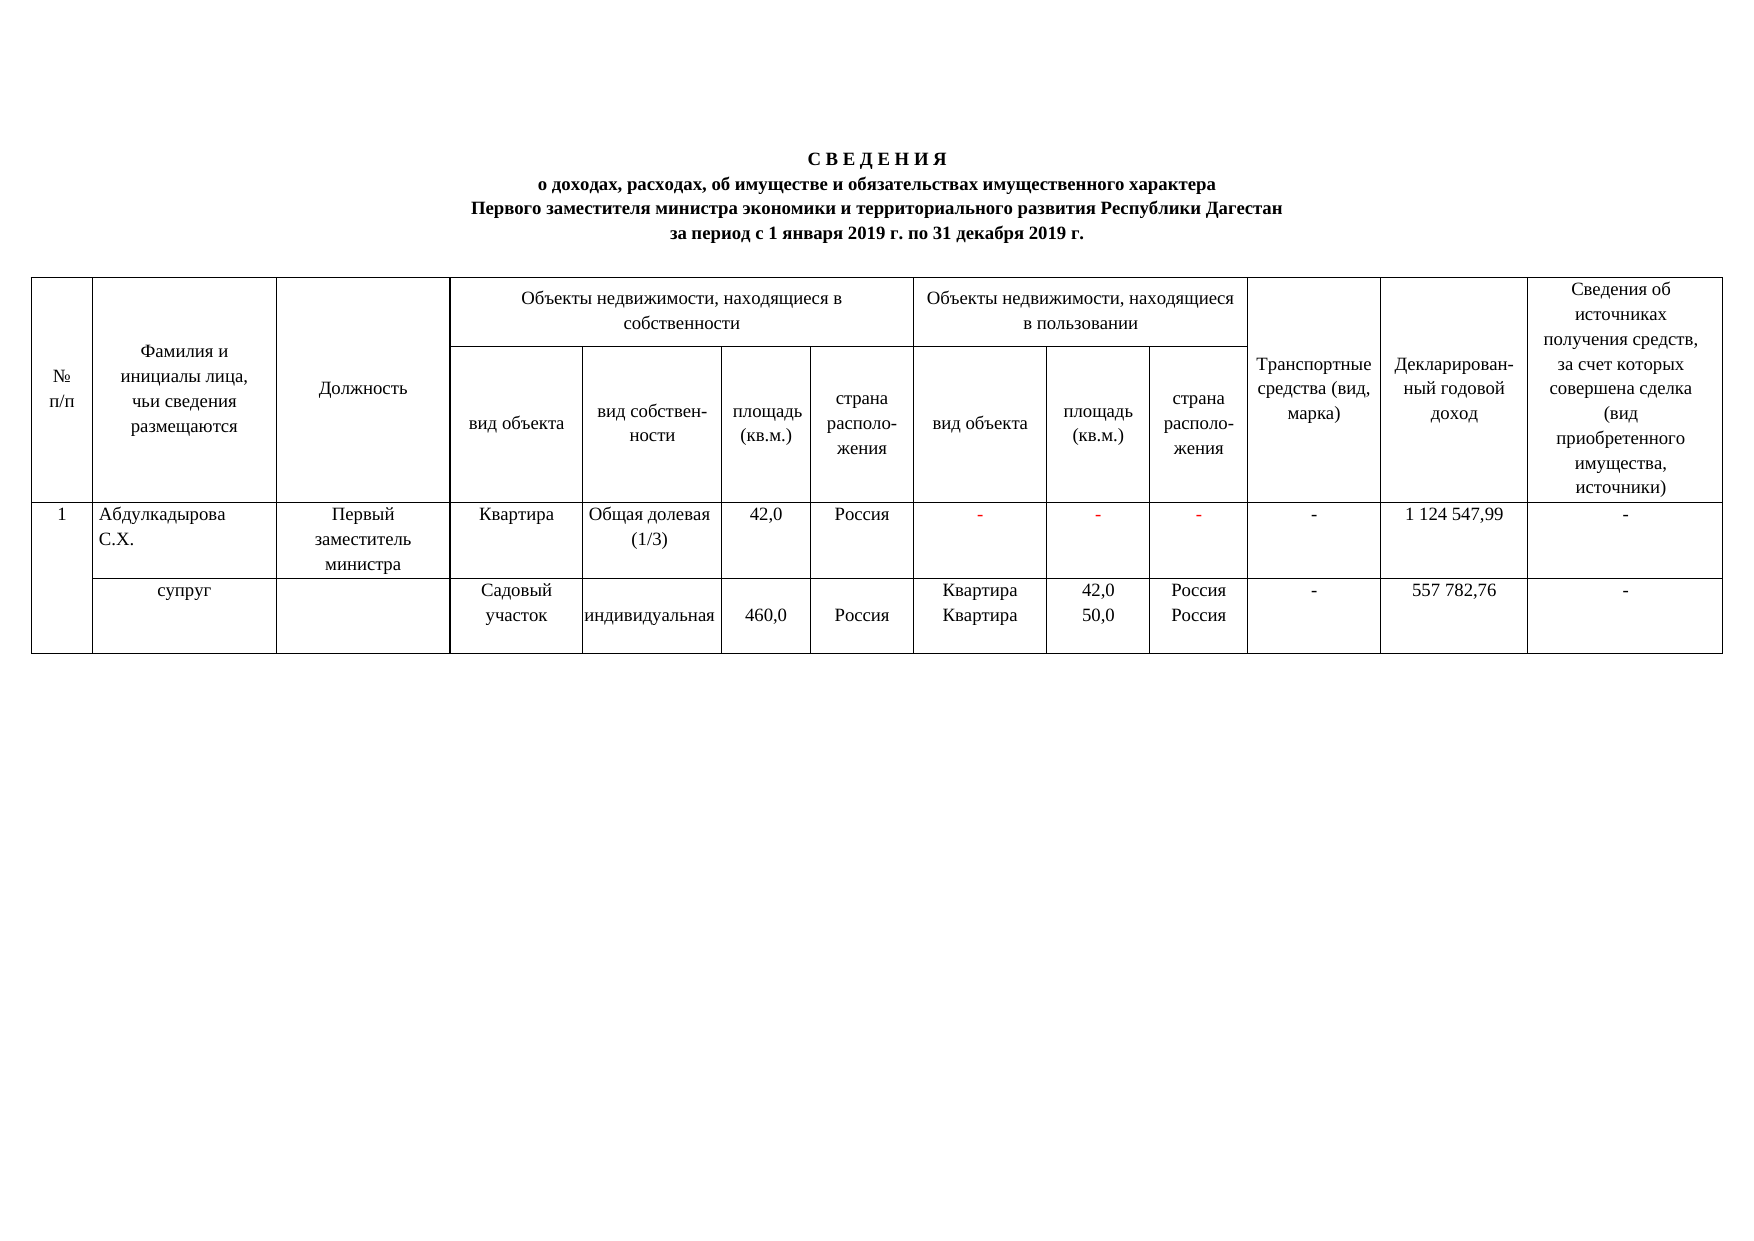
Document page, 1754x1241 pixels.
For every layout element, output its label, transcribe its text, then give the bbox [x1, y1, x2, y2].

table_cell [277, 579, 449, 653]
table_cell Первый заместитель министра [277, 503, 449, 578]
table_cell 1 [32, 503, 92, 653]
table_header Фамилия и инициалы лица, чьи сведения размещаются [93, 278, 276, 502]
table_cell 460,0 [722, 579, 810, 653]
table_header Объекты недвижимости, находящиеся в собственности [451, 278, 913, 346]
table_header Должность [277, 278, 449, 502]
table_cell - [914, 503, 1046, 578]
table_cell Абдулкадырова С.Х. [93, 503, 276, 578]
table_cell вид собствен-ности [583, 347, 721, 502]
table_header Декларирован-ный годовой доход [1381, 278, 1527, 502]
table_header Транспортные средства (вид, марка) [1248, 278, 1380, 502]
text Первого заместителя министра экономики и территориального развития Республики Дагестан [118, 197, 1636, 219]
table_cell площадь (кв.м.) [722, 347, 810, 502]
table_cell 1 124 547,99 [1381, 503, 1527, 578]
text за период с 1 января 2019 г. по 31 декабря 2019 г. [118, 222, 1636, 244]
table_cell - [1248, 579, 1380, 653]
table_cell Садовый участок [451, 579, 582, 653]
table_cell 42,0 50,0 [1047, 579, 1149, 653]
table_cell - [1528, 579, 1722, 653]
table_cell страна располо- жения [811, 347, 913, 502]
table_cell вид объекта [914, 347, 1046, 502]
table_header Объекты недвижимости, находящиеся в пользовании [914, 278, 1247, 346]
table_cell страна располо-жения [1150, 347, 1247, 502]
table_cell Общая долевая (1/3) [583, 503, 721, 578]
table_cell - [1528, 503, 1722, 578]
table_cell Квартира [451, 503, 582, 578]
table_cell - [1150, 503, 1247, 578]
table_cell Россия [811, 579, 913, 653]
table_cell индивидуальная [583, 579, 721, 653]
table_cell 557 782,76 [1381, 579, 1527, 653]
table_cell площадь (кв.м.) [1047, 347, 1149, 502]
table_cell Россия Россия [1150, 579, 1247, 653]
table_cell - [1047, 503, 1149, 578]
table_cell 42,0 [722, 503, 810, 578]
table_cell Квартира Квартира [914, 579, 1046, 653]
text о доходах, расходах, об имуществе и обязательствах имущественного характера [118, 172, 1636, 194]
table_header № п/п [32, 278, 92, 502]
table_cell вид объекта [451, 347, 582, 502]
text С В Е Д Е Н И Я [118, 148, 1636, 169]
table_cell супруг [93, 579, 276, 653]
table_cell - [1248, 503, 1380, 578]
table_header Сведения об источниках получения средств, за счет которых совершена сделка (вид приобретенного имущества, источники) [1528, 278, 1722, 502]
table_cell Россия [811, 503, 913, 578]
